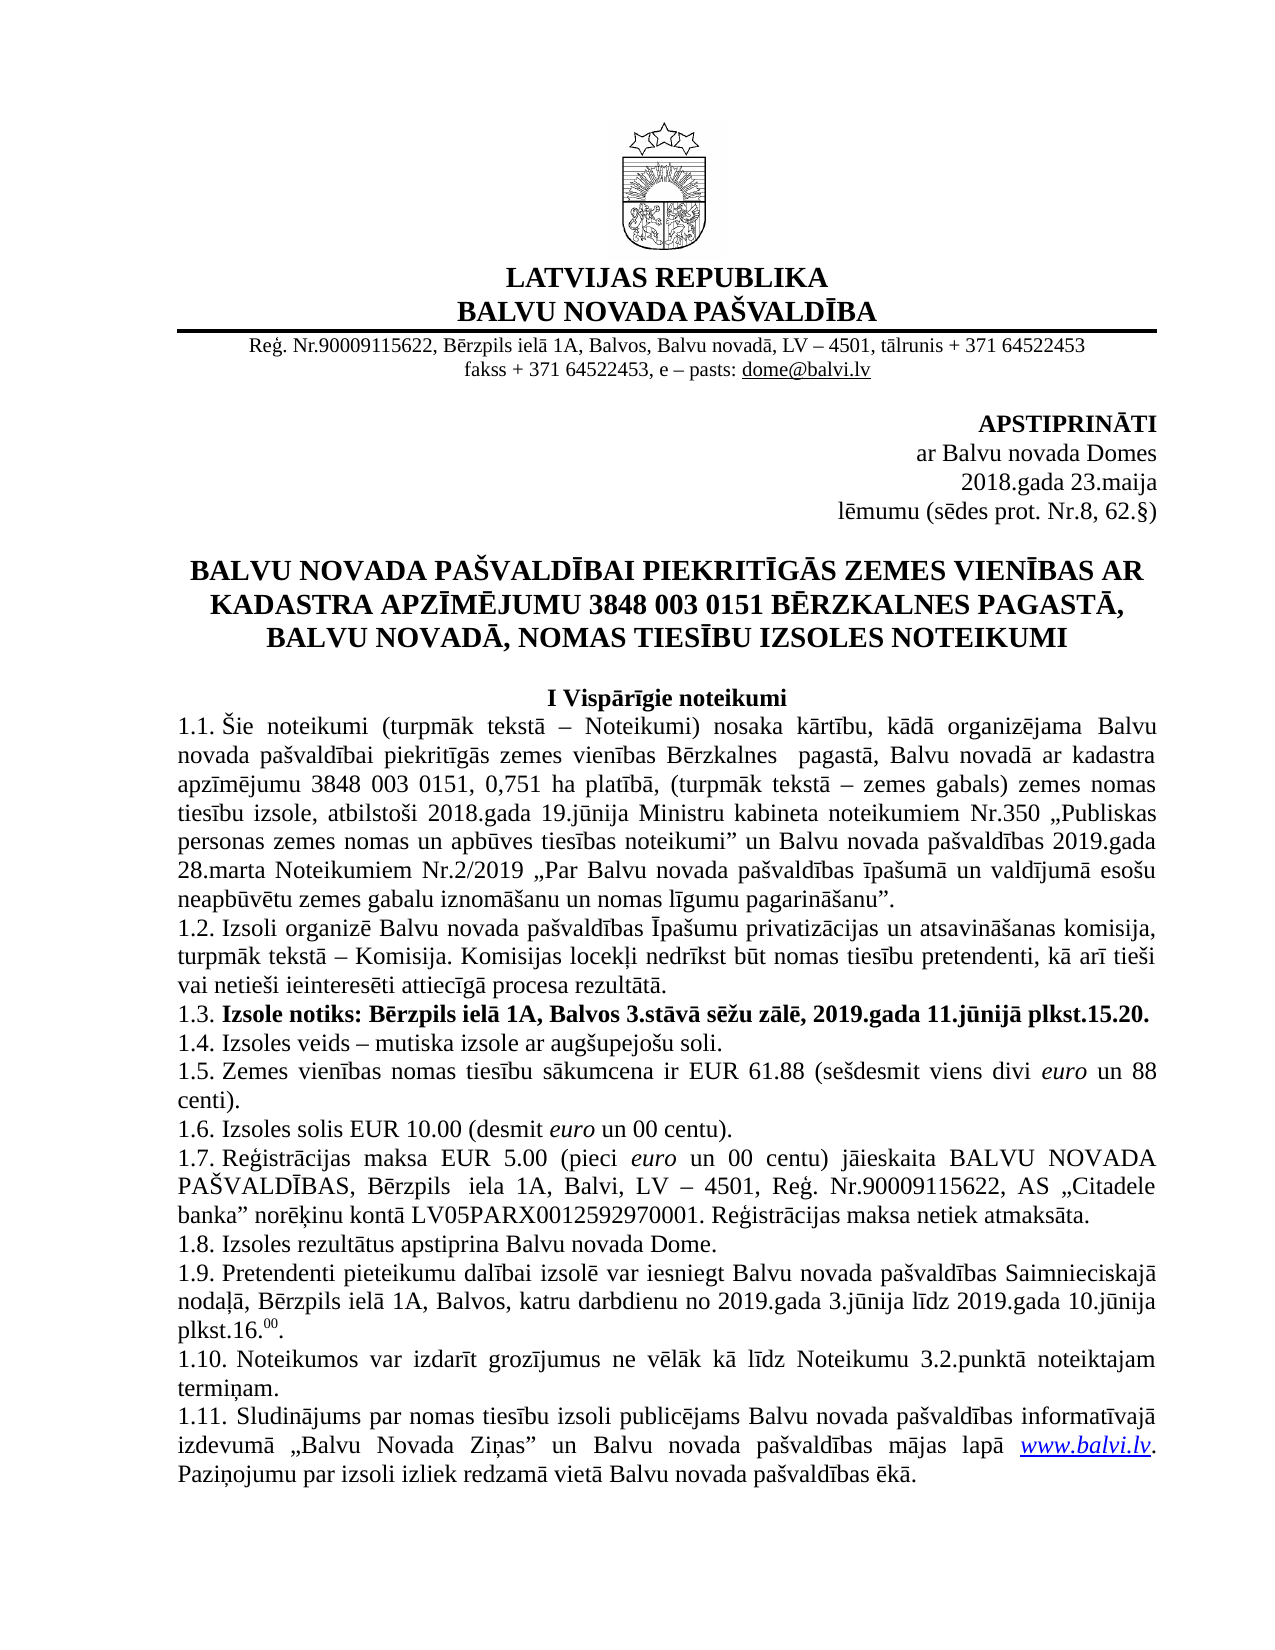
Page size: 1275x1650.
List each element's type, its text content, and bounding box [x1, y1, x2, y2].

list Zemes vienības nomas tiesību sākumcena ir EUR 61.88 (sešdesmit viens divi euro un 88 centi). [177, 1056, 1157, 1114]
list Šie noteikumi (turpmāk tekstā – Noteikumi) nosaka kārtību, kādā organizējama Balvu novada pašvaldībai piekritīgās zemes vienības Bērzkalnes pagastā, Balvu novadā ar kadastra apzīmējumu 3848 003 0151, 0,751 ha platībā, (turpmāk tekstā – zemes gabals) zemes nomas tiesību izsole, atbilstoši 2018.gada 19.jūnija Ministru kabineta noteikumiem Nr.350 „Publiskas personas zemes nomas un apbūves tiesības noteikumi” un Balvu novada pašvaldības 2019.gada 28.marta Noteikumiem Nr.2/2019 „Par Balvu novada pašvaldības īpašumā un valdījumā esošu neapbūvētu zemes gabalu iznomāšanu un nomas līgumu pagarināšanu”. [177, 711, 1157, 913]
text BALVU NOVADA PAŠVALDĪBA [177, 294, 1157, 329]
text APSTIPRINĀTI ar Balvu novada Domes [177, 409, 1157, 467]
picture [607, 118, 727, 261]
text lēmumu (sēdes prot. Nr.8, 62.§) [177, 496, 1157, 524]
list Pretendenti pieteikumu dalībai izsolē var iesniegt Balvu novada pašvaldības Saimnieciskajā nodaļā, Bērzpils ielā 1A, Balvos, katru darbdienu no 2019.gada 3.jūnija līdz 2019.gada 10.jūnija plkst.16.00. [177, 1258, 1157, 1344]
text Reģ. Nr.90009115622, Bērzpils ielā 1A, Balvos, Balvu novadā, LV – 4501, tālrunis + 371 64522453 [177, 333, 1157, 357]
text BALVU NOVADA PAŠVALDĪBAI PIEKRITĪGĀS ZEMES VIENĪBAS AR KADASTRA APZĪMĒJUMU 3848 003 0151 BĒRZKALNES PAGASTĀ, BALVU NOVADĀ, NOMAS TIESĪBU IZSOLES NOTEIKUMI [177, 553, 1157, 654]
list Izsoles solis EUR 10.00 (desmit euro un 00 centu). [177, 1114, 1157, 1143]
list Izsoles rezultātus apstiprina Balvu novada Dome. [177, 1229, 1157, 1258]
list Izsole notiks: Bērzpils ielā 1A, Balvos 3.stāvā sēžu zālē, 2019.gada 11.jūnijā plkst.15.20. [177, 999, 1157, 1028]
list Izsoles veids – mutiska izsole ar augšupejošu soli. [177, 1028, 1157, 1056]
text LATVIJAS REPUBLIKA [177, 260, 1157, 294]
list Sludinājums par nomas tiesību izsoli publicējams Balvu novada pašvaldības informatīvajā izdevumā „Balvu Novada Ziņas” un Balvu novada pašvaldības mājas lapā www.balvi.lv. Paziņojumu par izsoli izliek redzamā vietā Balvu novada pašvaldības ēkā. [177, 1401, 1157, 1488]
list Noteikumos var izdarīt grozījumus ne vēlāk kā līdz Noteikumu 3.2.punktā noteiktajam termiņam. [177, 1344, 1157, 1401]
text 2018.gada 23.maija [177, 467, 1157, 496]
list Izsoli organizē Balvu novada pašvaldības Īpašumu privatizācijas un atsavināšanas komisija, turpmāk tekstā – Komisija. Komisijas locekļi nedrīkst būt nomas tiesību pretendenti, kā arī tieši vai netieši ieinteresēti attiecīgā procesa rezultātā. [177, 913, 1157, 999]
text fakss + 371 64522453, e – pasts: dome@balvi.lv [177, 357, 1157, 381]
text I Vispārīgie noteikumi [177, 683, 1157, 711]
list Reģistrācijas maksa EUR 5.00 (pieci euro un 00 centu) jāieskaita BALVU NOVADA PAŠVALDĪBAS, Bērzpils iela 1A, Balvi, LV – 4501, Reģ. Nr.90009115622, AS „Citadele banka” norēķinu kontā LV05PARX0012592970001. Reģistrācijas maksa netiek atmaksāta. [177, 1143, 1157, 1229]
